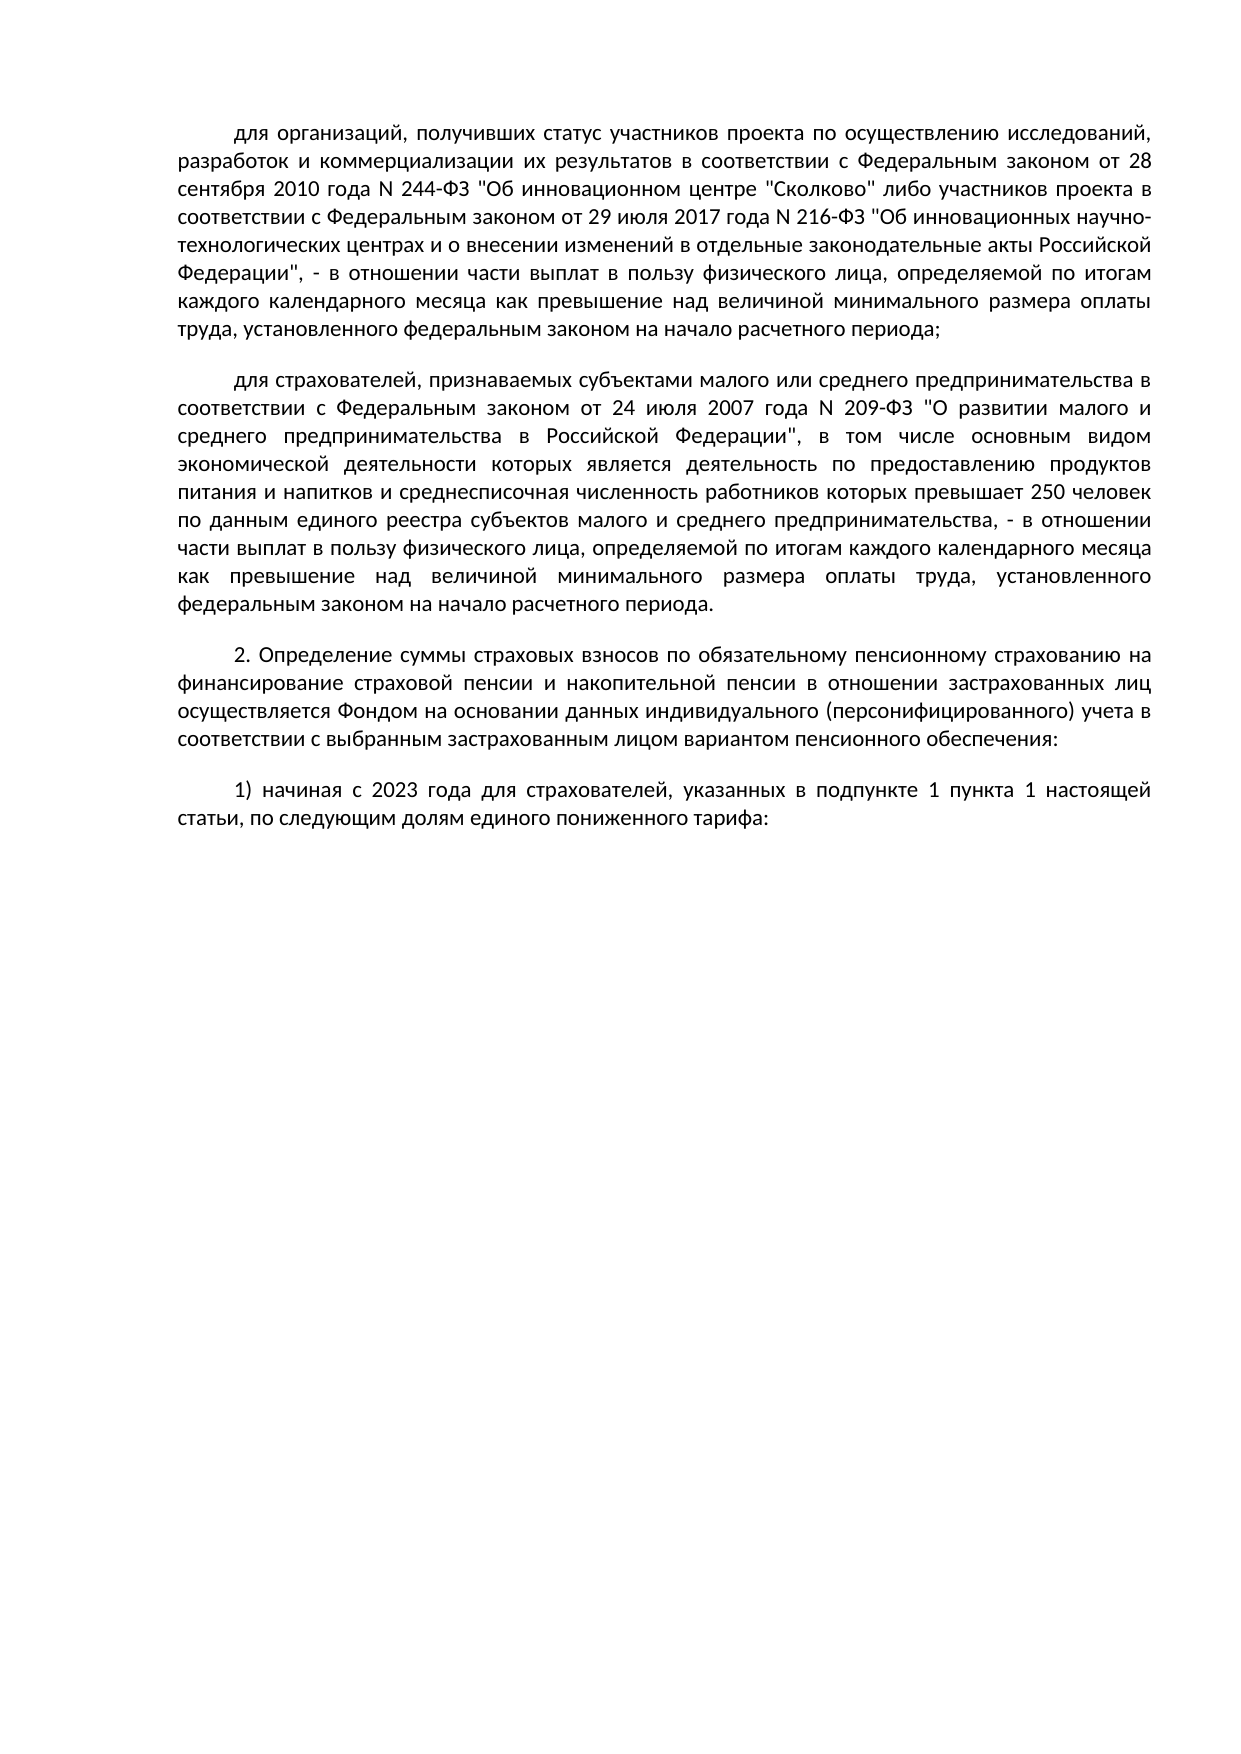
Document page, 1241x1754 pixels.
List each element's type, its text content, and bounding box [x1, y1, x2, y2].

text 1) начиная с 2023 года для страхователей, указанных в подпункте 1 пункта 1 настоящей статьи, по следующим долям единого пониженного тарифа: [177, 775, 1152, 831]
text для страхователей, признаваемых субъектами малого или среднего предпринимательства в соответствии с Федеральным законом от 24 июля 2007 года N 209-ФЗ "О развитии малого и среднего предпринимательства в Российской Федерации", в том числе основным видом экономической деятельности которых является деятельность по предоставлению продуктов питания и напитков и среднесписочная численность работников которых превышает 250 человек по данным единого реестра субъектов малого и среднего предпринимательства, - в отношении части выплат в пользу физического лица, определяемой по итогам каждого календарного месяца как превышение над величиной минимального размера оплаты труда, установленного федеральным законом на начало расчетного периода. [177, 365, 1152, 617]
text для организаций, получивших статус участников проекта по осуществлению исследований, разработок и коммерциализации их результатов в соответствии с Федеральным законом от 28 сентября 2010 года N 244-ФЗ "Об инновационном центре "Сколково" либо участников проекта в соответствии с Федеральным законом от 29 июля 2017 года N 216-ФЗ "Об инновационных научно-технологических центрах и о внесении изменений в отдельные законодательные акты Российской Федерации", - в отношении части выплат в пользу физического лица, определяемой по итогам каждого календарного месяца как превышение над величиной минимального размера оплаты труда, установленного федеральным законом на начало расчетного периода; [177, 118, 1152, 342]
text 2. Определение суммы страховых взносов по обязательному пенсионному страхованию на финансирование страховой пенсии и накопительной пенсии в отношении застрахованных лиц осуществляется Фондом на основании данных индивидуального (персонифицированного) учета в соответствии с выбранным застрахованным лицом вариантом пенсионного обеспечения: [177, 640, 1152, 752]
